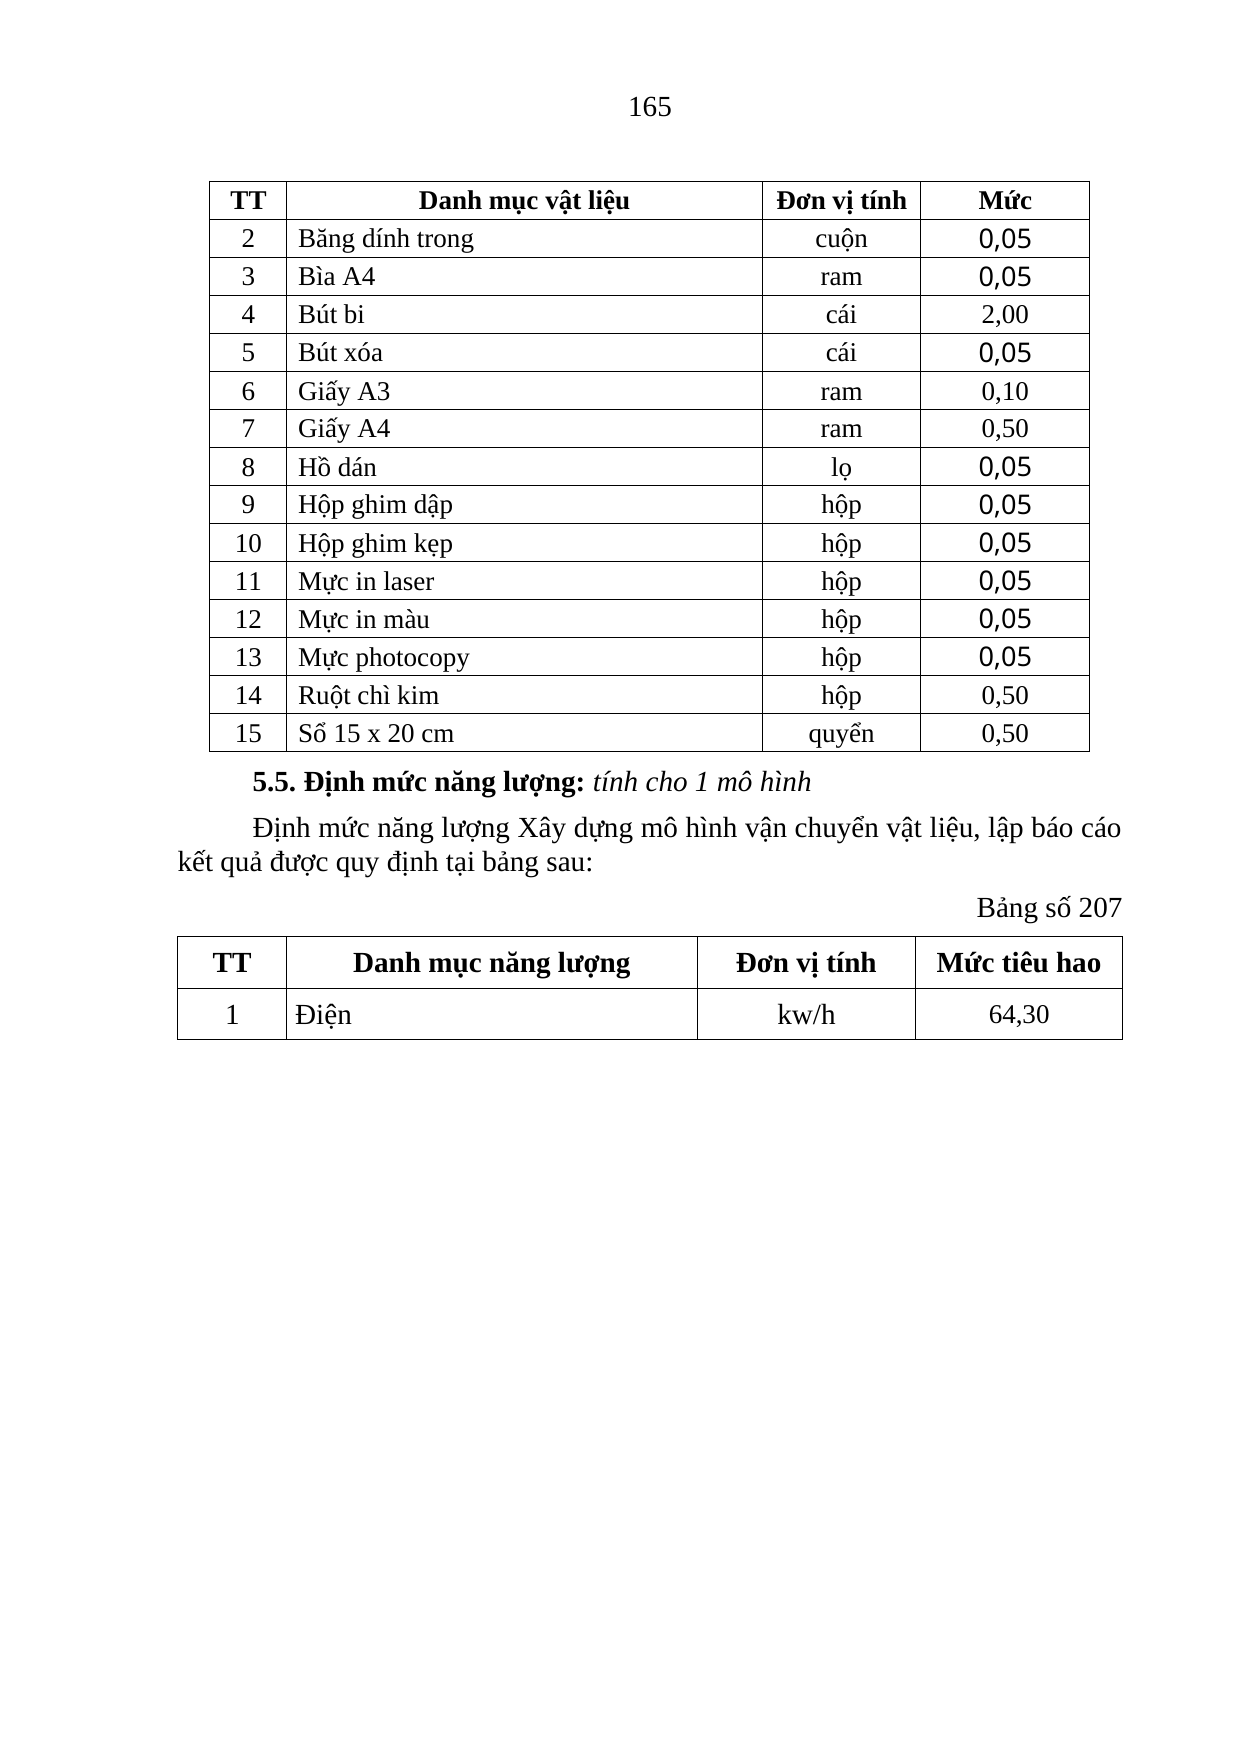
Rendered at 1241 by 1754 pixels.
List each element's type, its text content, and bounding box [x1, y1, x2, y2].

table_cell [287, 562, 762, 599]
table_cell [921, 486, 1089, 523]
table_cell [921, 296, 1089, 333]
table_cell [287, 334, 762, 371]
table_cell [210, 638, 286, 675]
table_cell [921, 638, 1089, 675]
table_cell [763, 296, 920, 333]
text 5.5. Định mức năng lượng: tính cho 1 mô hình [177, 764, 1122, 798]
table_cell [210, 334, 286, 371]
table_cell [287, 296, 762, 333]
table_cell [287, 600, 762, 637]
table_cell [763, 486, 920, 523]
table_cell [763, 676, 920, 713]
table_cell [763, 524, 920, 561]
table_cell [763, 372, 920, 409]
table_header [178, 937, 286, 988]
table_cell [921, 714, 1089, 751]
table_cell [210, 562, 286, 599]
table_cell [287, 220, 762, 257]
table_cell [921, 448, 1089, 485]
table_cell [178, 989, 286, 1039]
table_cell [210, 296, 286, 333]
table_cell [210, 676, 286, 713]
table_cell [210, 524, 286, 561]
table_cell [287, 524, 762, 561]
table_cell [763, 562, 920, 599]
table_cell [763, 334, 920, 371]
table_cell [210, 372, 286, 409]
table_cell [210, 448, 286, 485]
text Bảng số 207 [177, 890, 1122, 923]
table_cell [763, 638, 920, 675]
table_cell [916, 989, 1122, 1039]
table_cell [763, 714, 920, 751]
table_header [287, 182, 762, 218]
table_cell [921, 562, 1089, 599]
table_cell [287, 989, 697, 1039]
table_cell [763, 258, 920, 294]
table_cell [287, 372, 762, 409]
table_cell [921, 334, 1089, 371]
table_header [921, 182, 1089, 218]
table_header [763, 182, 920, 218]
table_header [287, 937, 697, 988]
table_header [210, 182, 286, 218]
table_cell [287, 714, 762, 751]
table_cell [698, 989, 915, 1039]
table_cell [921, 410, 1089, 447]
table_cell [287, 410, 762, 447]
text Định mức năng lượng Xây dựng mô hình vận chuyển vật liệu, lập báo cáo kết quả được quy định tại bảng sau: [177, 810, 1122, 877]
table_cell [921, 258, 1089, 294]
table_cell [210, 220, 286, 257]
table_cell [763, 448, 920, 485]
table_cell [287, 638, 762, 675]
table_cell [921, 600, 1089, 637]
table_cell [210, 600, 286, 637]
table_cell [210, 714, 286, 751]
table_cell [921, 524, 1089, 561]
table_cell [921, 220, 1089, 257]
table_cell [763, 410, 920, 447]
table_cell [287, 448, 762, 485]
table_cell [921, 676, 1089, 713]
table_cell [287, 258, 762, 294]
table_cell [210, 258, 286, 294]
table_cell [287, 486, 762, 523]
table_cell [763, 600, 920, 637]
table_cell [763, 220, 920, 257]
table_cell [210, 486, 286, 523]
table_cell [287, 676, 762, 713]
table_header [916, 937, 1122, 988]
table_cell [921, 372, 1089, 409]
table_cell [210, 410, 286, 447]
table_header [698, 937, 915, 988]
